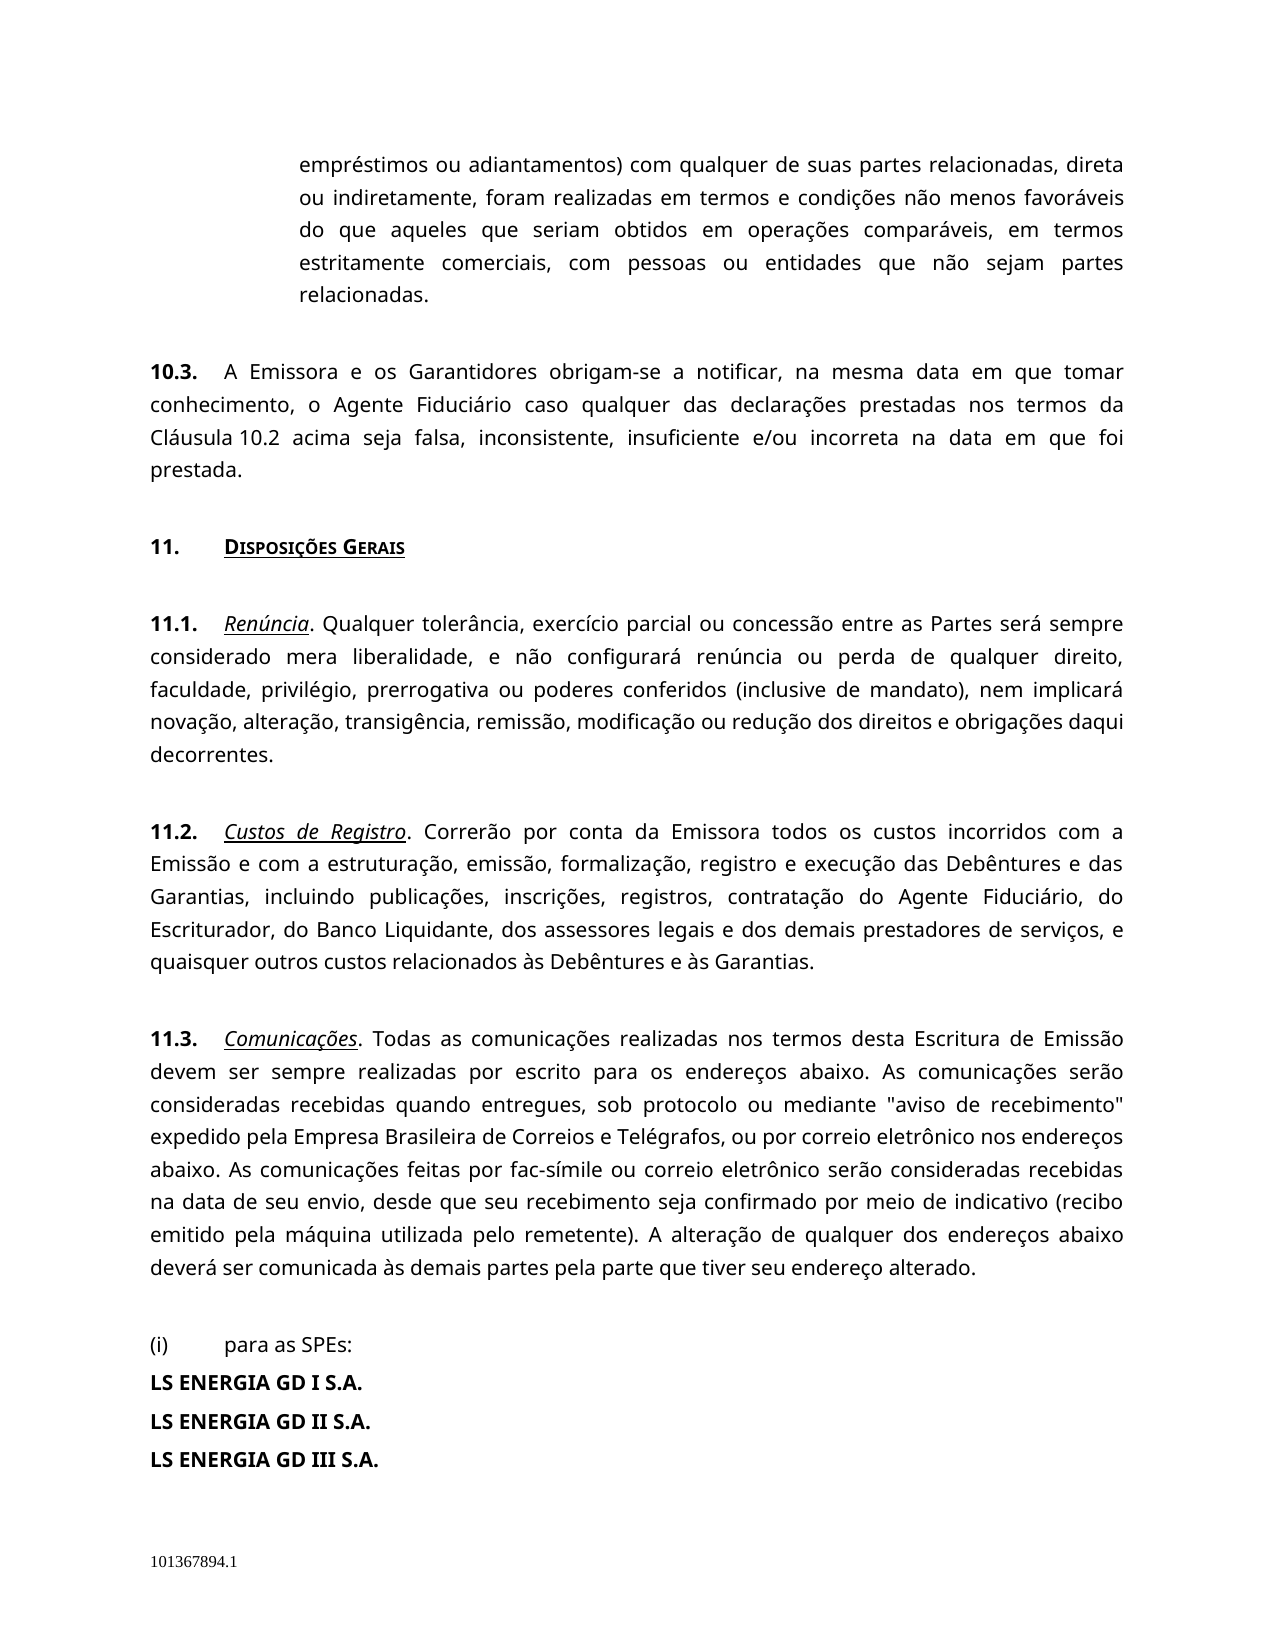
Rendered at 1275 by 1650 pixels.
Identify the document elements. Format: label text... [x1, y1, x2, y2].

list Comunicações. Todas as comunicações realizadas nos termos desta Escritura de Emissão devem ser sempre realizadas por escrito para os endereços abaixo. As comunicações serão consideradas recebidas quando entregues, sob protocolo ou mediante "aviso de recebimento" expedido pela Empresa Brasileira de Correios e Telégrafos, ou por correio eletrônico nos endereços abaixo. As comunicações feitas por fac-símile ou correio eletrônico serão consideradas recebidas na data de seu envio, desde que seu recebimento seja confirmado por meio de indicativo (recibo emitido pela máquina utilizada pelo remetente). A alteração de qualquer dos endereços abaixo deverá ser comunicada às demais partes pela parte que tiver seu endereço alterado. [150, 1024, 1125, 1281]
list Custos de Registro. Correrão por conta da Emissora todos os custos incorridos com a Emissão e com a estruturação, emissão, formalização, registro e execução das Debêntures e das Garantias, incluindo publicações, inscrições, registros, contratação do Agente Fiduciário, do Escriturador, do Banco Liquidante, dos assessores legais e dos demais prestadores de serviços, e quaisquer outros custos relacionados às Debêntures e às Garantias. [150, 817, 1125, 976]
list Renúncia. Qualquer tolerância, exercício parcial ou concessão entre as Partes será sempre considerado mera liberalidade, e não configurará renúncia ou perda de qualquer direito, faculdade, privilégio, prerrogativa ou poderes conferidos (inclusive de mandato), nem implicará novação, alteração, transigência, remissão, modificação ou redução dos direitos e obrigações daqui decorrentes. [150, 609, 1125, 768]
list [298, 150, 1125, 309]
list para as SPEs: [150, 1330, 1125, 1358]
list A Emissora e os Garantidores obrigam-se a notificar, na mesma data em que tomar conhecimento, o Agente Fiduciário caso qualquer das declarações prestadas nos termos da Cláusula 10.2 acima seja falsa, inconsistente, insuficiente e/ou incorreta na data em que foi prestada. [150, 357, 1125, 484]
text LS ENERGIA GD I S.A. [150, 1368, 1125, 1397]
text LS ENERGIA GD II S.A. [150, 1407, 1125, 1435]
list Disposições Gerais [150, 532, 1125, 561]
text LS ENERGIA GD III S.A. [150, 1445, 1125, 1474]
